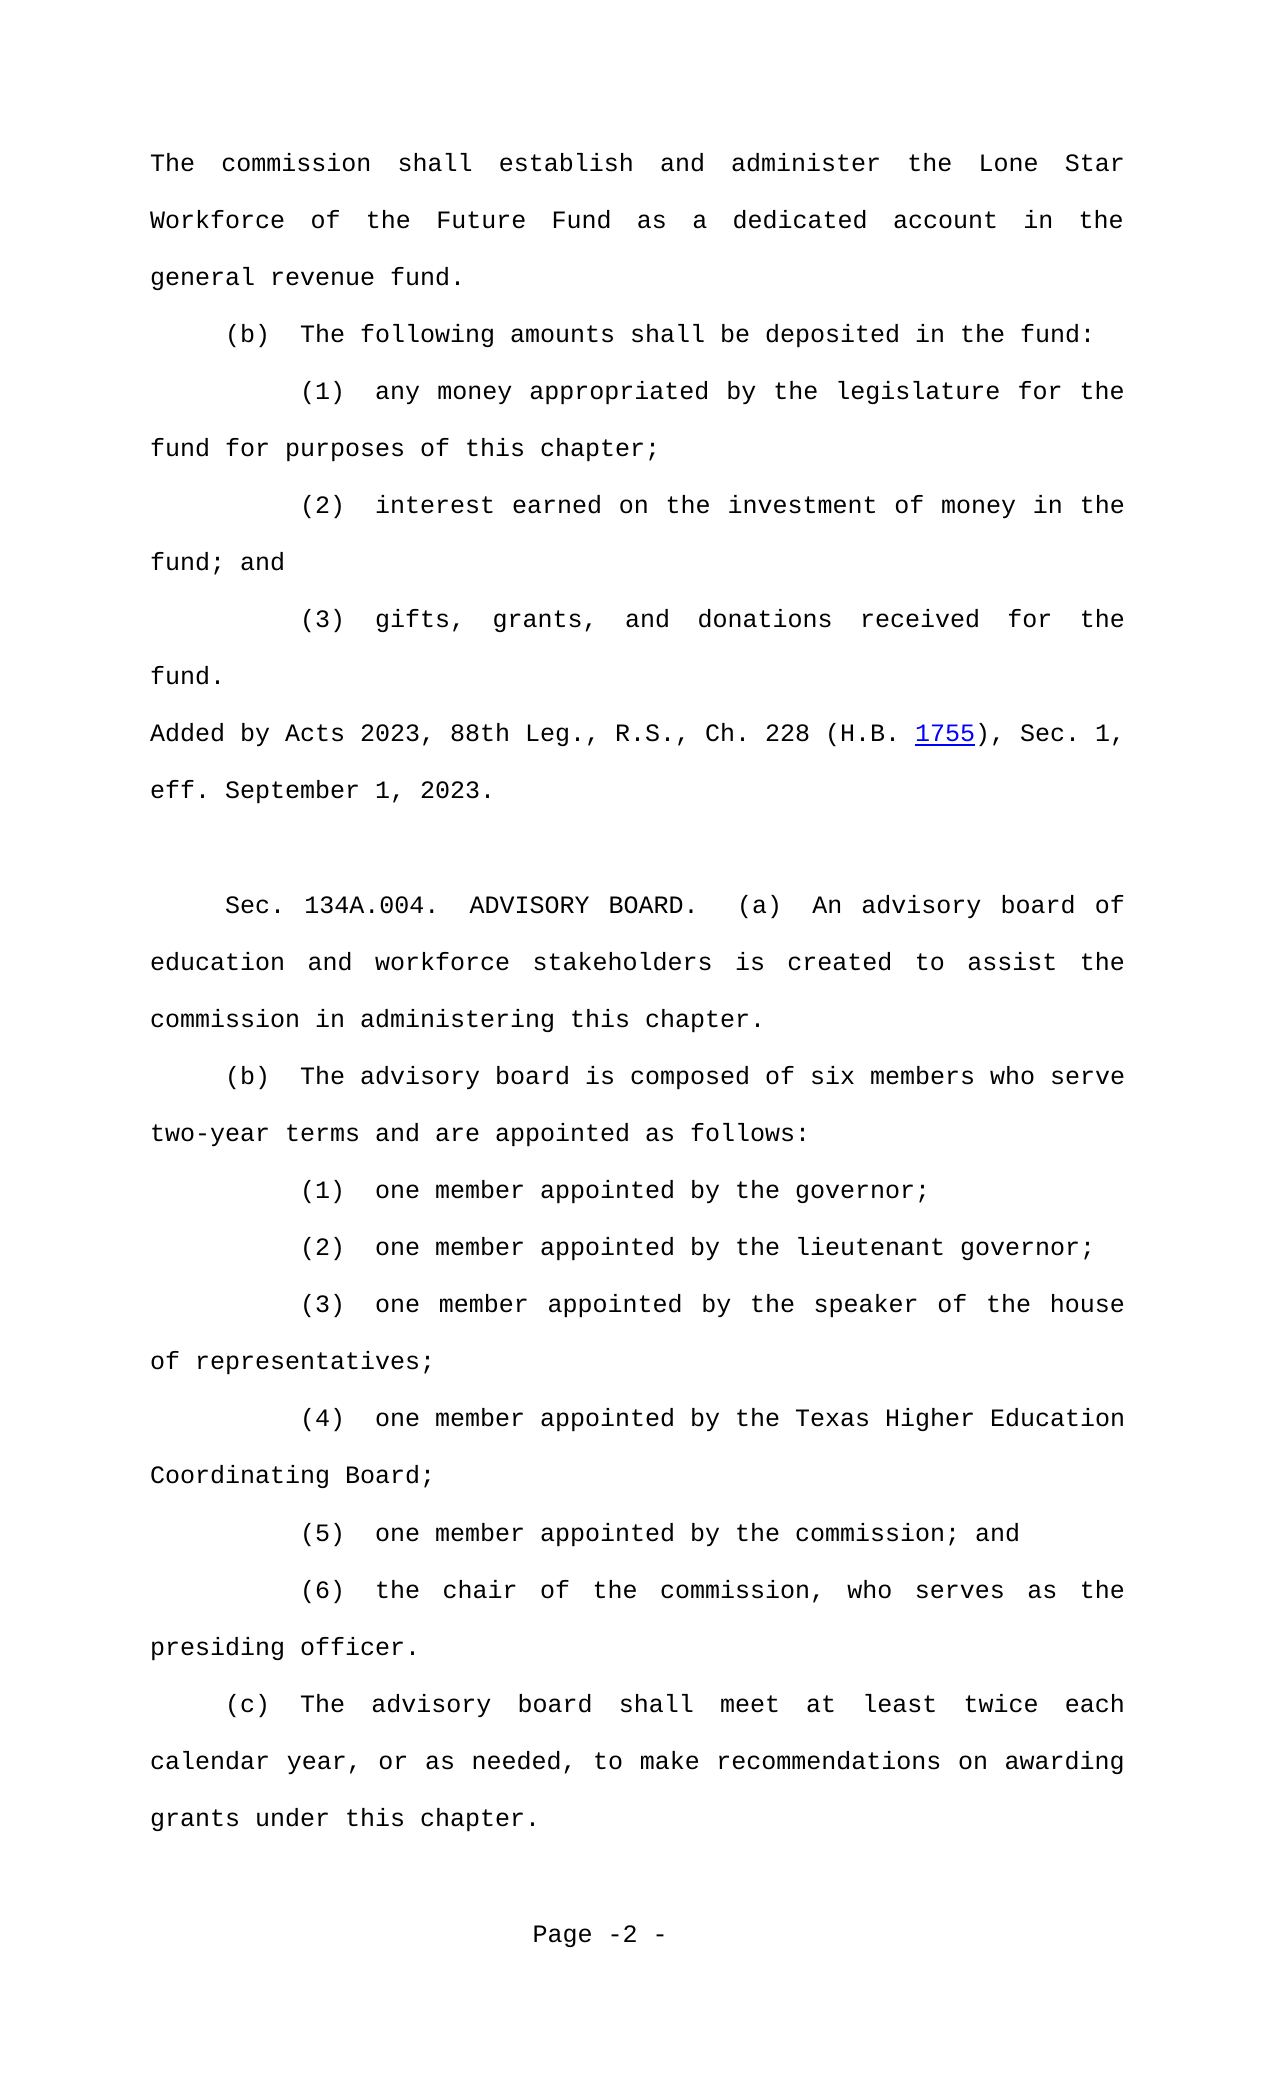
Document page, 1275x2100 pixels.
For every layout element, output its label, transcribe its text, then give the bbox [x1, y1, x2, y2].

text (5) one member appointed by the commission; and [150, 1520, 1125, 1548]
text Sec. 134A.004. ADVISORY BOARD. (a) An advisory board of education and workforce stakeholders is created to assist the commission in administering this chapter. [150, 892, 1125, 1035]
text (6) the chair of the commission, who serves as the presiding officer. [150, 1577, 1125, 1663]
text (3) one member appointed by the speaker of the house of representatives; [150, 1292, 1125, 1377]
text (b) The advisory board is composed of six members who serve two-year terms and are appointed as follows: [150, 1063, 1125, 1149]
text (b) The following amounts shall be deposited in the fund: [150, 321, 1125, 350]
text (1) one member appointed by the governor; [150, 1177, 1125, 1206]
text (4) one member appointed by the Texas Higher Education Coordinating Board; [150, 1406, 1125, 1491]
text (1) any money appropriated by the legislature for the fund for purposes of this chapter; [150, 378, 1125, 464]
text Added by Acts 2023, 88th Leg., R.S., Ch. 228 (H.B. 1755), Sec. 1, eff. September 1, 2023. [150, 721, 1125, 806]
text (2) one member appointed by the lieutenant governor; [150, 1234, 1125, 1263]
text (2) interest earned on the investment of money in the fund; and [150, 492, 1125, 578]
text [150, 150, 1125, 293]
text (c) The advisory board shall meet at least twice each calendar year, or as needed, to make recommendations on awarding grants under this chapter. [150, 1691, 1125, 1834]
text (3) gifts, grants, and donations received for the fund. [150, 607, 1125, 692]
